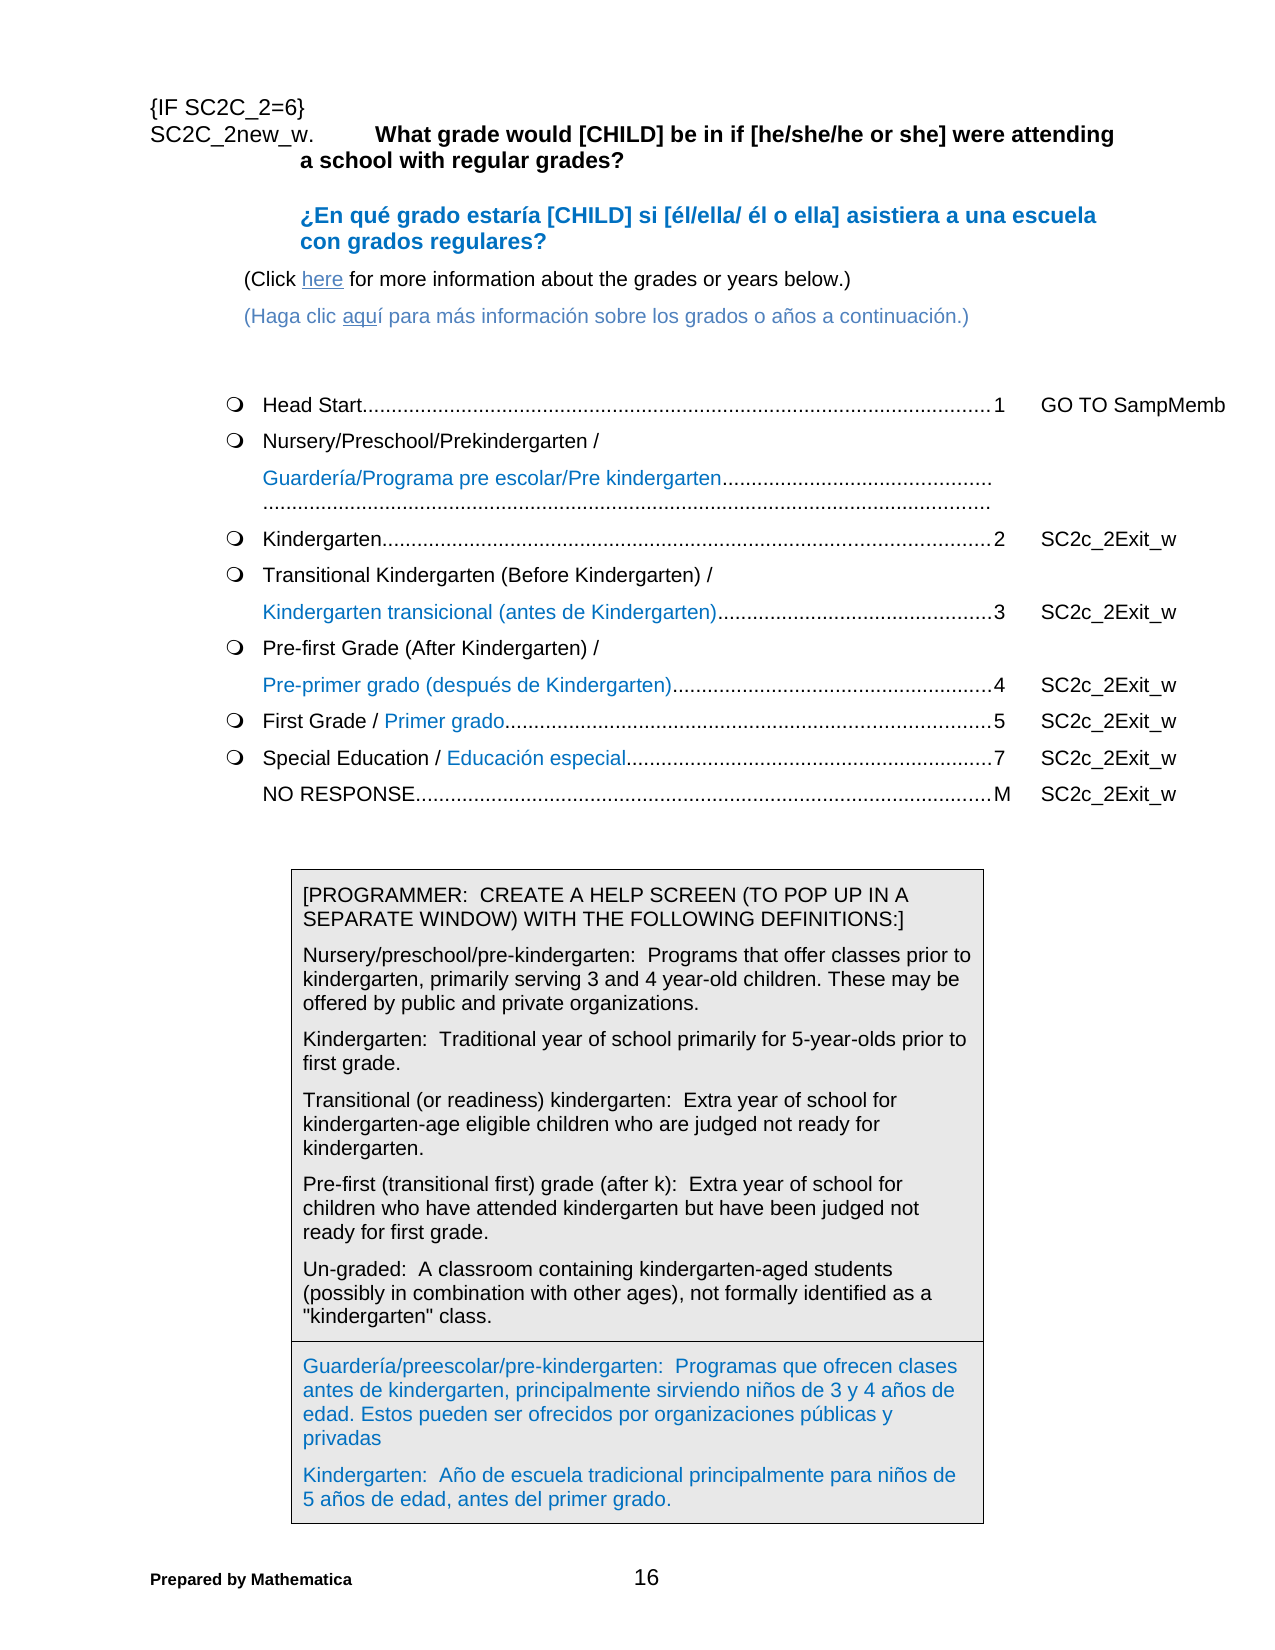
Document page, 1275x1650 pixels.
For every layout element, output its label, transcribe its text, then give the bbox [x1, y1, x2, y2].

text (Click here for more information about the grades or years below.) [150, 267, 1125, 291]
text First Grade / Primer grado 5 SC2c_2Exit_w [225, 709, 1228, 733]
text SC2C_2new_w. What grade would [CHILD] be in if [he/she/he or she] were attending a school with regular grades? [150, 121, 1125, 173]
text Guardería/Programa pre escolar/Pre kindergarten 8 SC2c_2Exit_w [225, 466, 956, 514]
text Pre-first Grade (After Kindergarten) / [225, 636, 1228, 660]
text ¿En qué grado estaría [CHILD] si [él/ella/ él o ella] asistiera a una escuela con grados regulares? [150, 202, 1125, 255]
text {IF SC2C_2=6} [150, 94, 1125, 121]
text Head Start 1 GO TO SampMemb [225, 393, 1228, 417]
text Kindergarten transicional (antes de Kindergarten) 3 SC2c_2Exit_w [225, 599, 1228, 623]
text Kindergarten 2 SC2c_2Exit_w [225, 526, 1228, 550]
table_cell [292, 1342, 983, 1523]
text Nursery/Preschool/Prekindergarten / [225, 429, 956, 453]
text NO RESPONSE M SC2c_2Exit_w [262, 782, 1228, 806]
text Transitional Kindergarten (Before Kindergarten) / [225, 563, 1228, 587]
text (Haga clic aquí para más información sobre los grados o años a continuación.) [150, 304, 1125, 328]
table_header [PROGRAMMER: CREATE A HELP SCREEN (TO POP UP IN A SEPARATE WINDOW) WITH THE FOLLOWING DEFINITIONS:] Nursery/preschool/pre-kindergarten: Programs that offer classes prior to kindergarten, primarily serving 3 and 4 year-old children. These may be offered by public and private organizations. Kindergarten: Traditional year of school primarily for 5-year-olds prior to first grade. Transitional (or readiness) kindergarten: Extra year of school for kindergarten-age eligible children who are judged not ready for kindergarten. Pre-first (transitional first) grade (after k): Extra year of school for children who have attended kindergarten but have been judged not ready for first grade. Un-graded: A classroom containing kindergarten-aged students (possibly in combination with other ages), not formally identified as a "kindergarten" class. [292, 870, 983, 1341]
text Special Education / Educación especial 7 SC2c_2Exit_w [225, 746, 1228, 769]
text Pre-primer grado (después de Kindergarten) 4 SC2c_2Exit_w [225, 672, 1228, 696]
